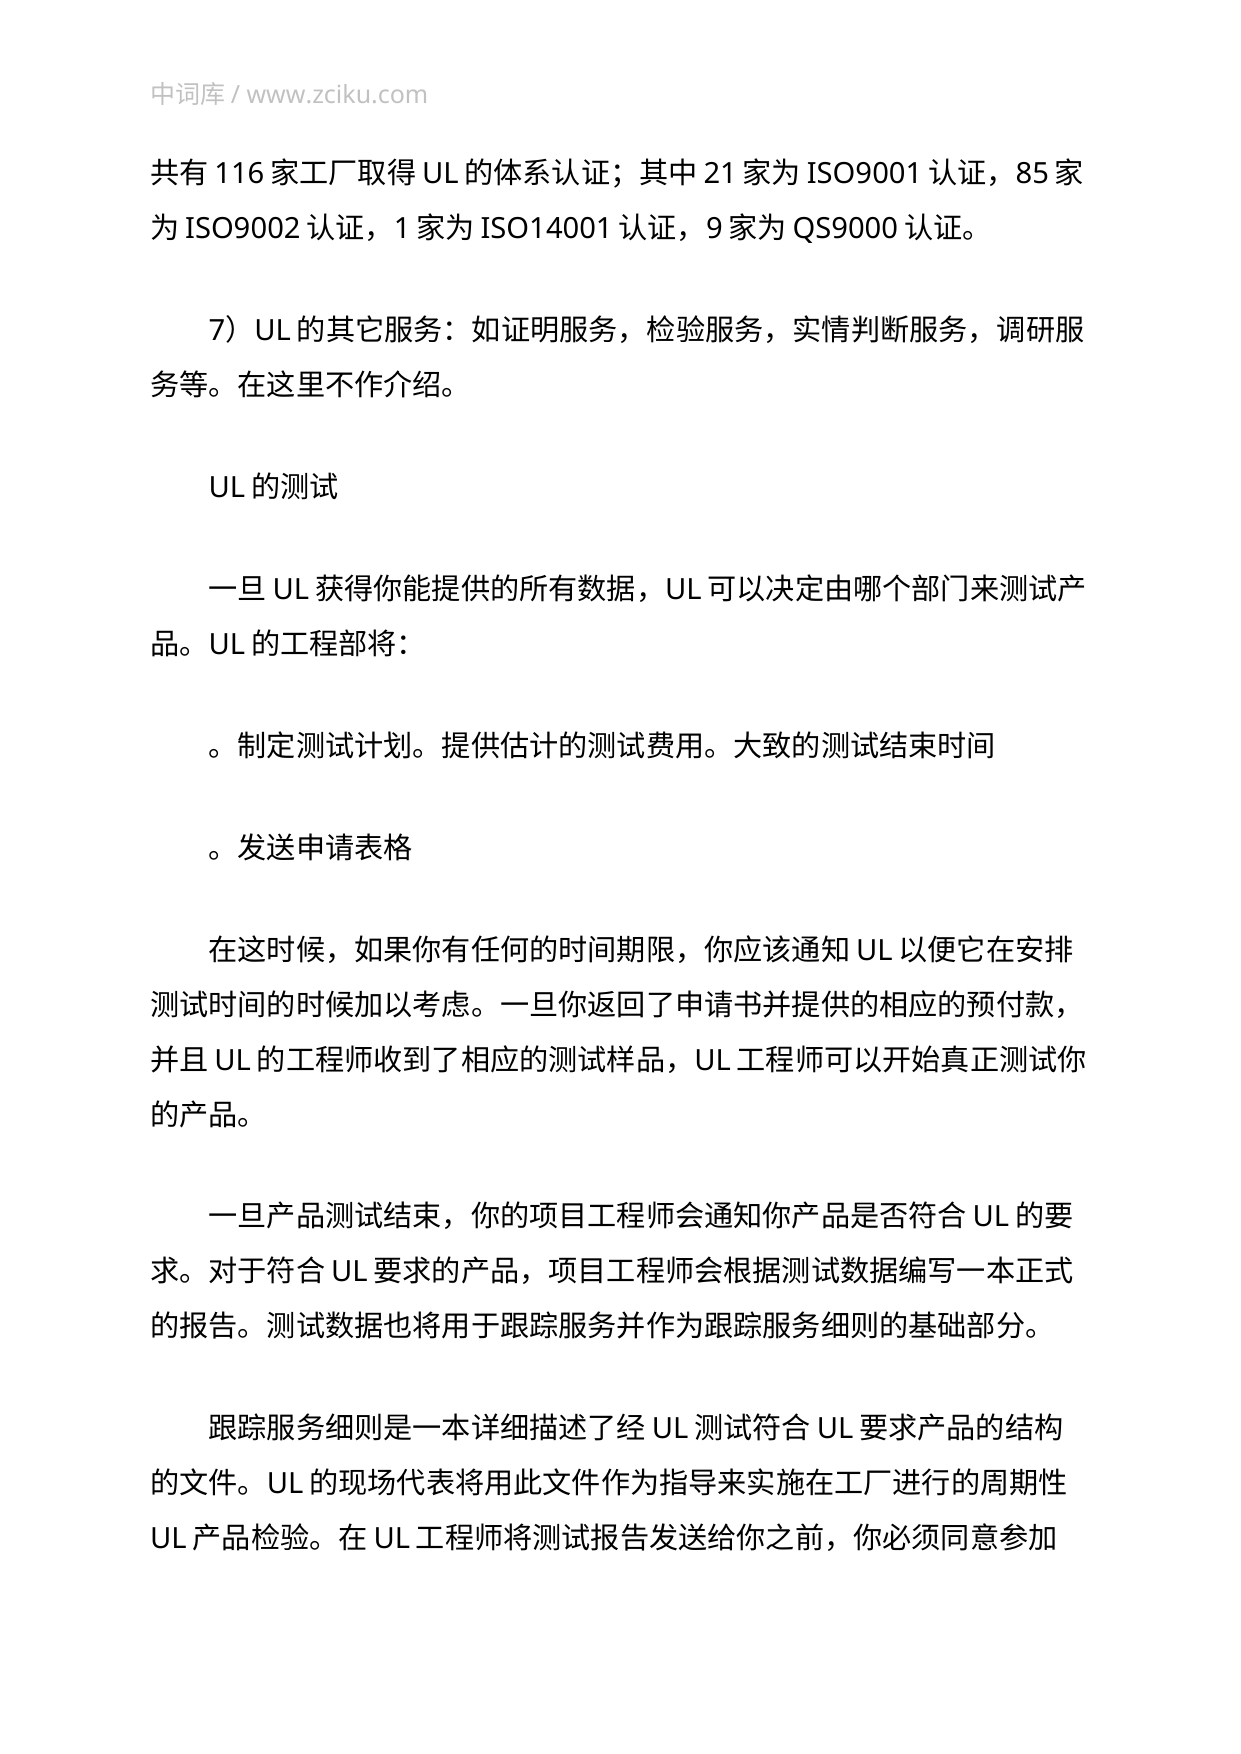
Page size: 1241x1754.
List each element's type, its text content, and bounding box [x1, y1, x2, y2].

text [150, 1405, 1090, 1557]
text 一旦UL获得你能提供的所有数据，UL可以决定由哪个部门来测试产品。UL的工程部将： [150, 566, 1090, 663]
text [150, 150, 1090, 247]
text 在这时候，如果你有任何的时间期限，你应该通知UL以便它在安排测试时间的时候加以考虑。一旦你返回了申请书并提供的相应的预付款，并且UL的工程师收到了相应的测试样品，UL工程师可以开始真正测试你的产品。 [150, 926, 1090, 1133]
text 7）UL的其它服务：如证明服务，检验服务，实情判断服务，调研服务等。在这里不作介绍。 [150, 307, 1090, 404]
text 一旦产品测试结束，你的项目工程师会通知你产品是否符合UL的要求。对于符合UL要求的产品，项目工程师会根据测试数据编写一本正式的报告。测试数据也将用于跟踪服务并作为跟踪服务细则的基础部分。 [150, 1193, 1090, 1345]
text 。发送申请表格 [150, 824, 1090, 867]
text 。制定测试计划。提供估计的测试费用。大致的测试结束时间 [150, 723, 1090, 765]
text UL的测试 [150, 464, 1090, 506]
